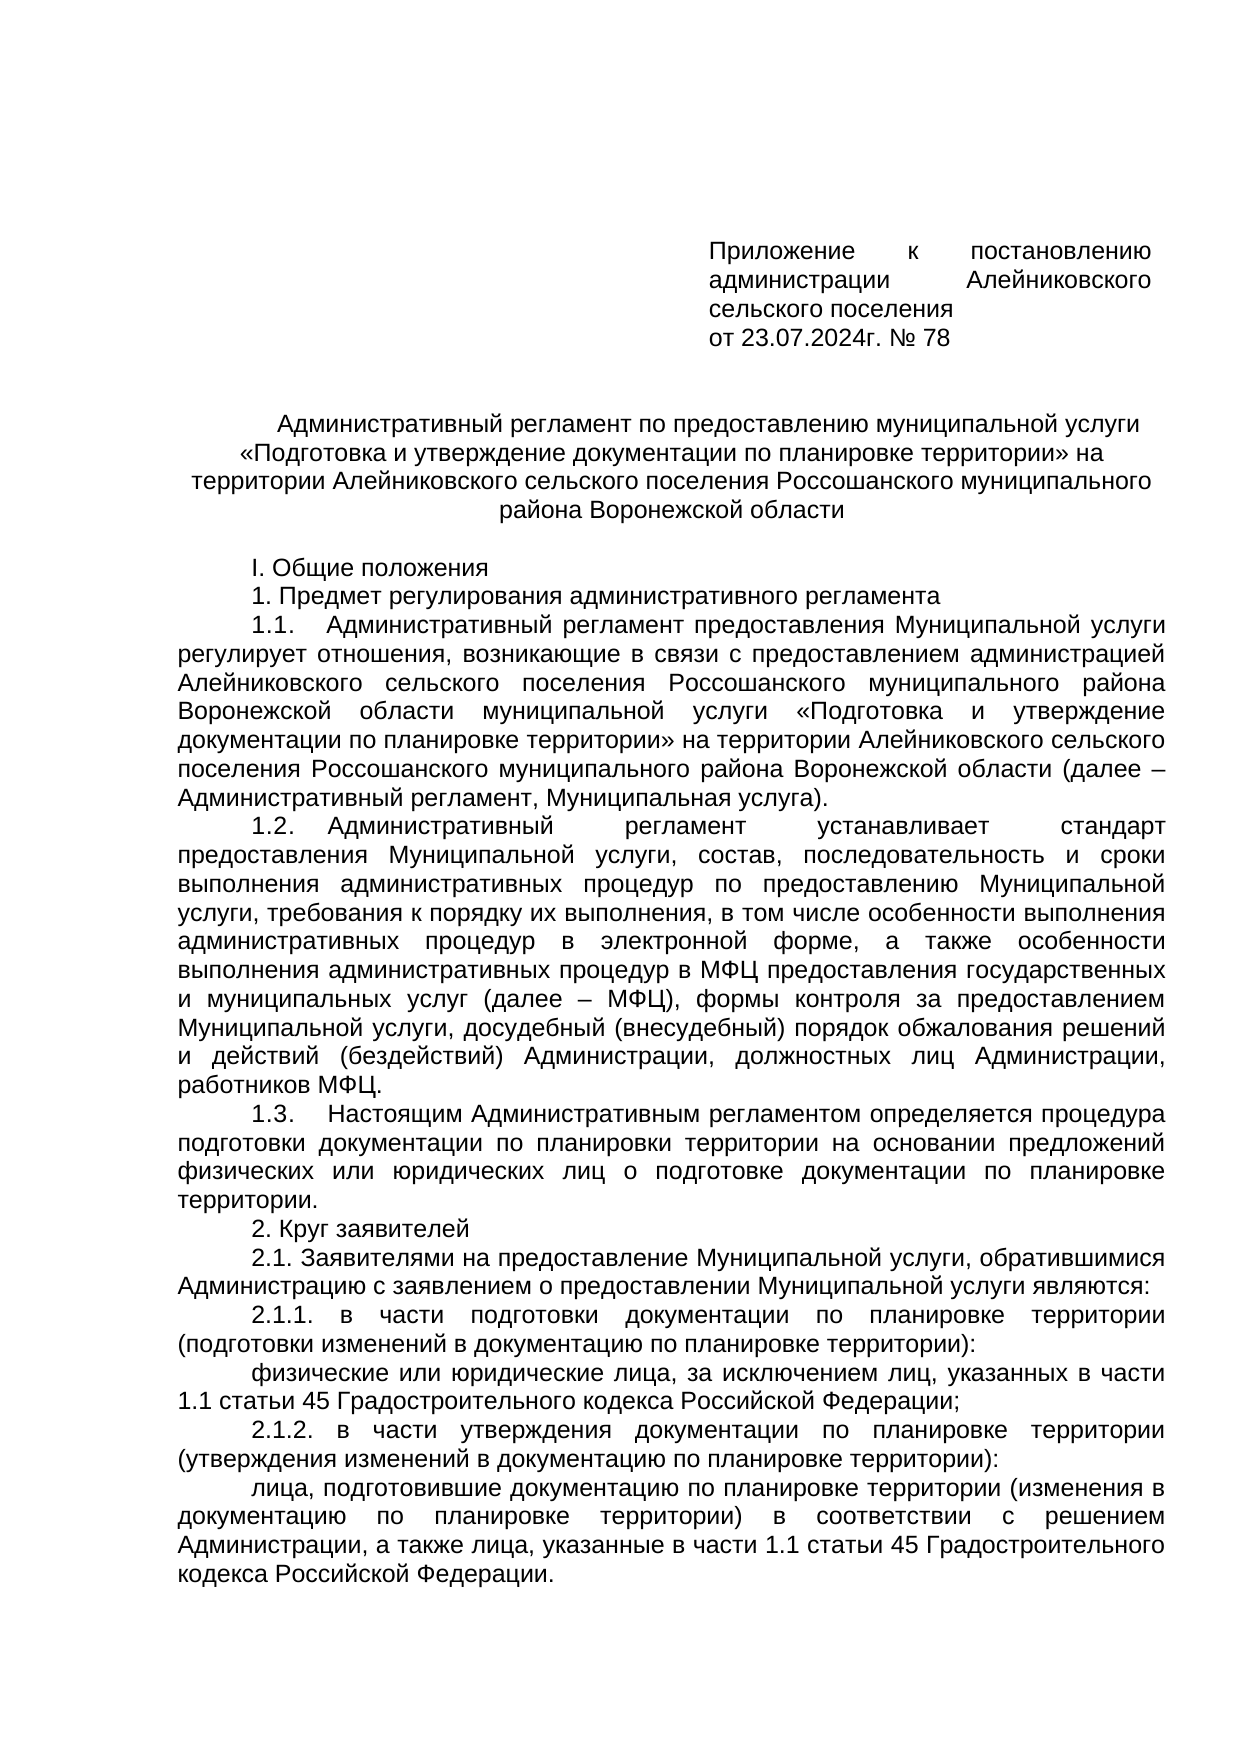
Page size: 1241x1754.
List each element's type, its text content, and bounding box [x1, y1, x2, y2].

list Административный регламент предоставления Муниципальной услуги регулирует отношения, возникающие в связи с предоставлением администрацией Алейниковского сельского поселения Россошанского муниципального района Воронежской области муниципальной услуги «Подготовка и утверждение документации по планировке территории» на территории Алейниковского сельского поселения Россошанского муниципального района Воронежской области (далее – Административный регламент, Муниципальная услуга). [177, 610, 1167, 811]
text 2.1.1. в части подготовки документации по планировке территории (подготовки изменений в документацию по планировке территории): [177, 1300, 1167, 1357]
text 2.1. Заявителями на предоставление Муниципальной услуги, обратившимися Администрацию с заявлением о предоставлении Муниципальной услуги являются: [177, 1242, 1167, 1300]
text Приложение к постановлению администрации Алейниковского сельского поселения [709, 236, 1152, 322]
list Административный регламент устанавливает стандарт предоставления Муниципальной услуги, состав, последовательность и сроки выполнения административных процедур по предоставлению Муниципальной услуги, требования к порядку их выполнения, в том числе особенности выполнения административных процедур в электронной форме, а также особенности выполнения административных процедур в МФЦ предоставления государственных и муниципальных услуг (далее – МФЦ), формы контроля за предоставлением Муниципальной услуги, досудебный (внесудебный) порядок обжалования решений и действий (бездействий) Администрации, должностных лиц Администрации, работников МФЦ. [177, 811, 1167, 1099]
text от 23.07.2024г. № 78 [709, 322, 1152, 351]
text лица, подготовившие документацию по планировке территории (изменения в документацию по планировке территории) в соответствии с решением Администрации, а также лица, указанные в части 1.1 статьи 45 Градостроительного кодекса Российской Федерации. [177, 1472, 1167, 1587]
text Административный регламент по предоставлению муниципальной услуги «Подготовка и утверждение документации по планировке территории» на территории Алейниковского сельского поселения Россошанского муниципального района Воронежской области [177, 409, 1167, 524]
list Настоящим Административным регламентом определяется процедура подготовки документации по планировки территории на основании предложений физических или юридических лиц о подготовке документации по планировке территории. [177, 1099, 1167, 1214]
text физические или юридические лица, за исключением лиц, указанных в части 1.1 статьи 45 Градостроительного кодекса Российской Федерации; [177, 1357, 1167, 1415]
text 2. Круг заявителей [177, 1214, 1167, 1242]
text I. Общие положения [177, 552, 1167, 581]
text 2.1.2. в части утверждения документации по планировке территории (утверждения изменений в документацию по планировке территории): [177, 1415, 1167, 1472]
text 1. Предмет регулирования административного регламента [177, 581, 1167, 610]
